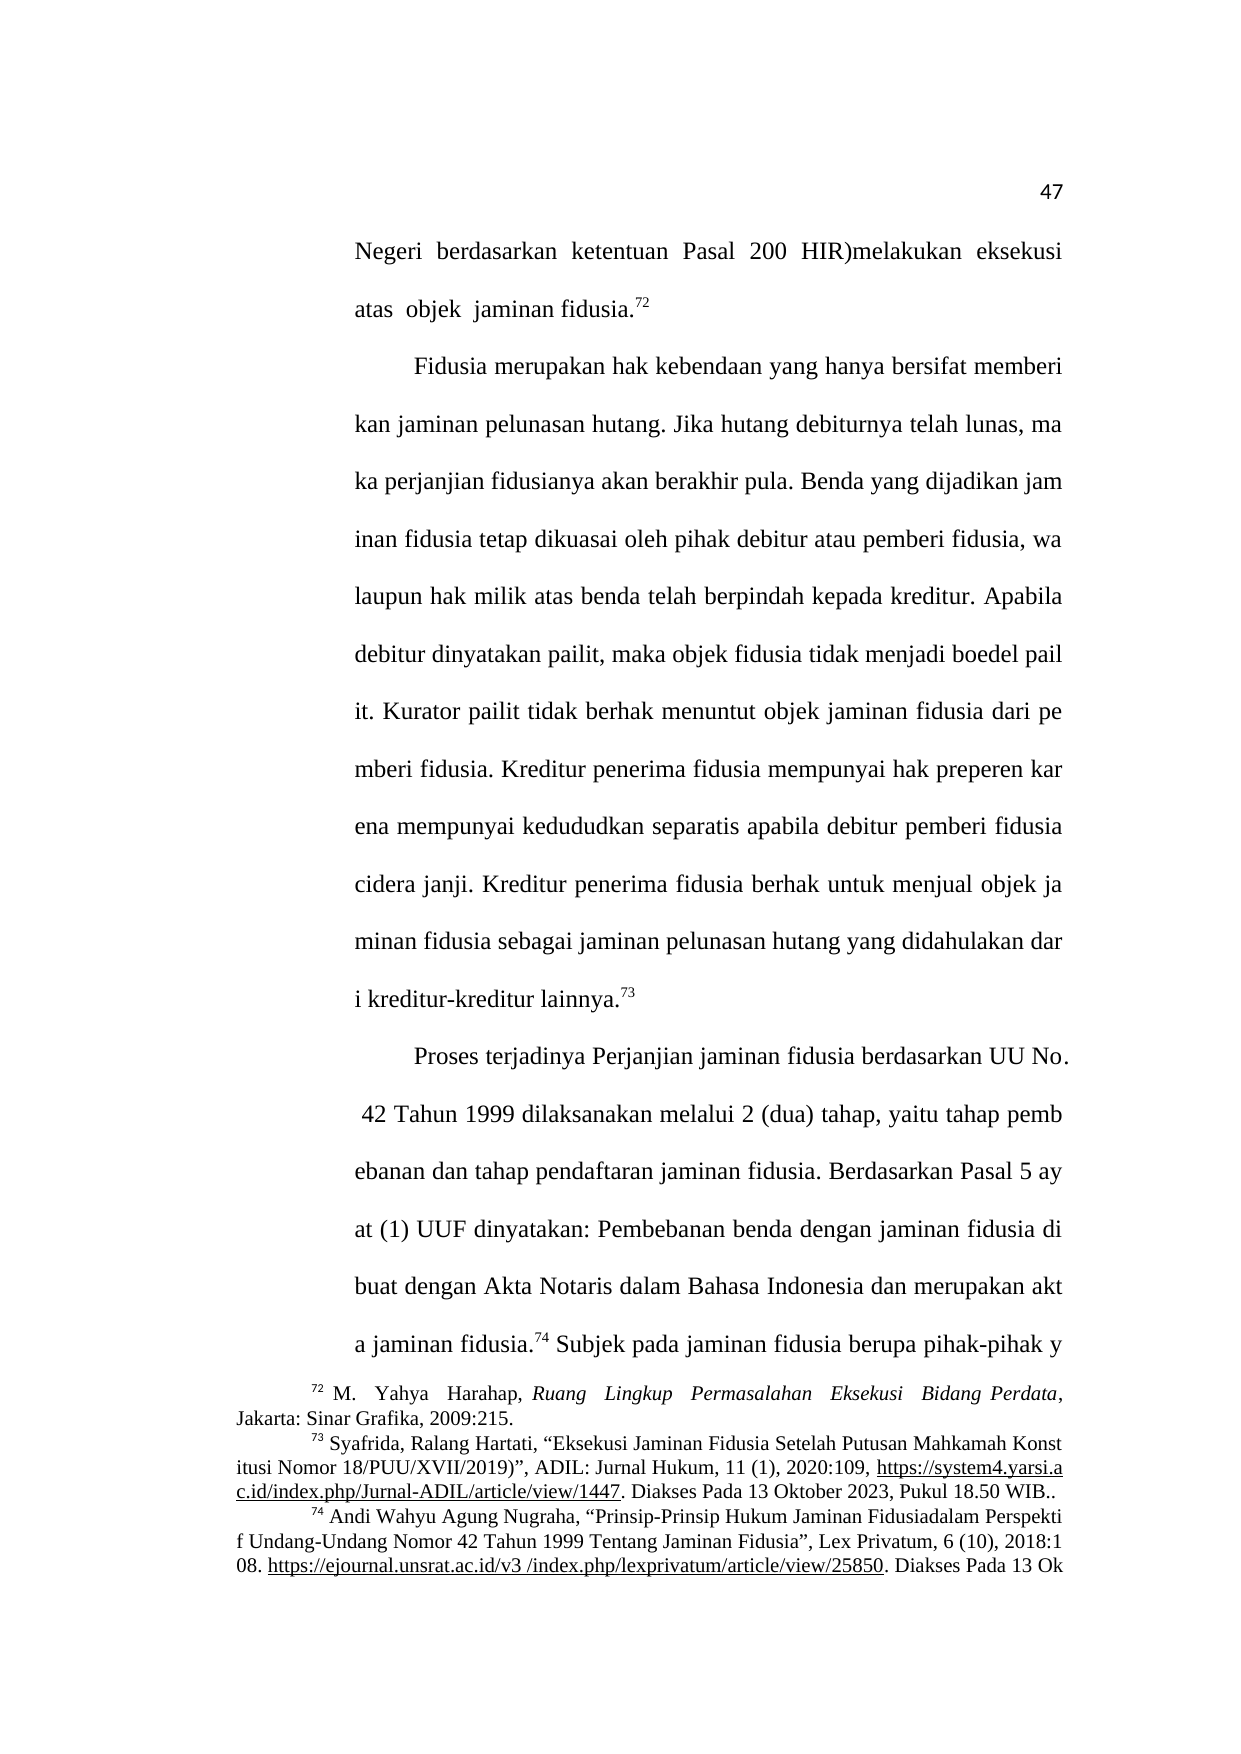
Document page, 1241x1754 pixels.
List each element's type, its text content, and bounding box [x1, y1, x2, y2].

text Fidusia merupakan hak kebendaan yang hanya bersifat memberikan jaminan pelunasan hutang. Jika hutang debiturnya telah lunas, maka perjanjian fidusianya akan berakhir pula. Benda yang dijadikan jaminan fidusia tetap dikuasai oleh pihak debitur atau pemberi fidusia, walaupun hak milik atas benda telah berpindah kepada kreditur. Apabila debitur dinyatakan pailit, maka objek fidusia tidak menjadi boedel pailit. Kurator pailit tidak berhak menuntut objek jaminan fidusia dari pemberi fidusia. Kreditur penerima fidusia mempunyai hak preperen karena mempunyai kedududkan separatis apabila debitur pemberi fidusia cidera janji. Kreditur penerima fidusia berhak untuk menjual objek jaminan fidusia sebagai jaminan pelunasan hutang yang didahulakan dari kreditur-kreditur lainnya. [354, 351, 1063, 1012]
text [354, 236, 1063, 322]
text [354, 1041, 1063, 1357]
